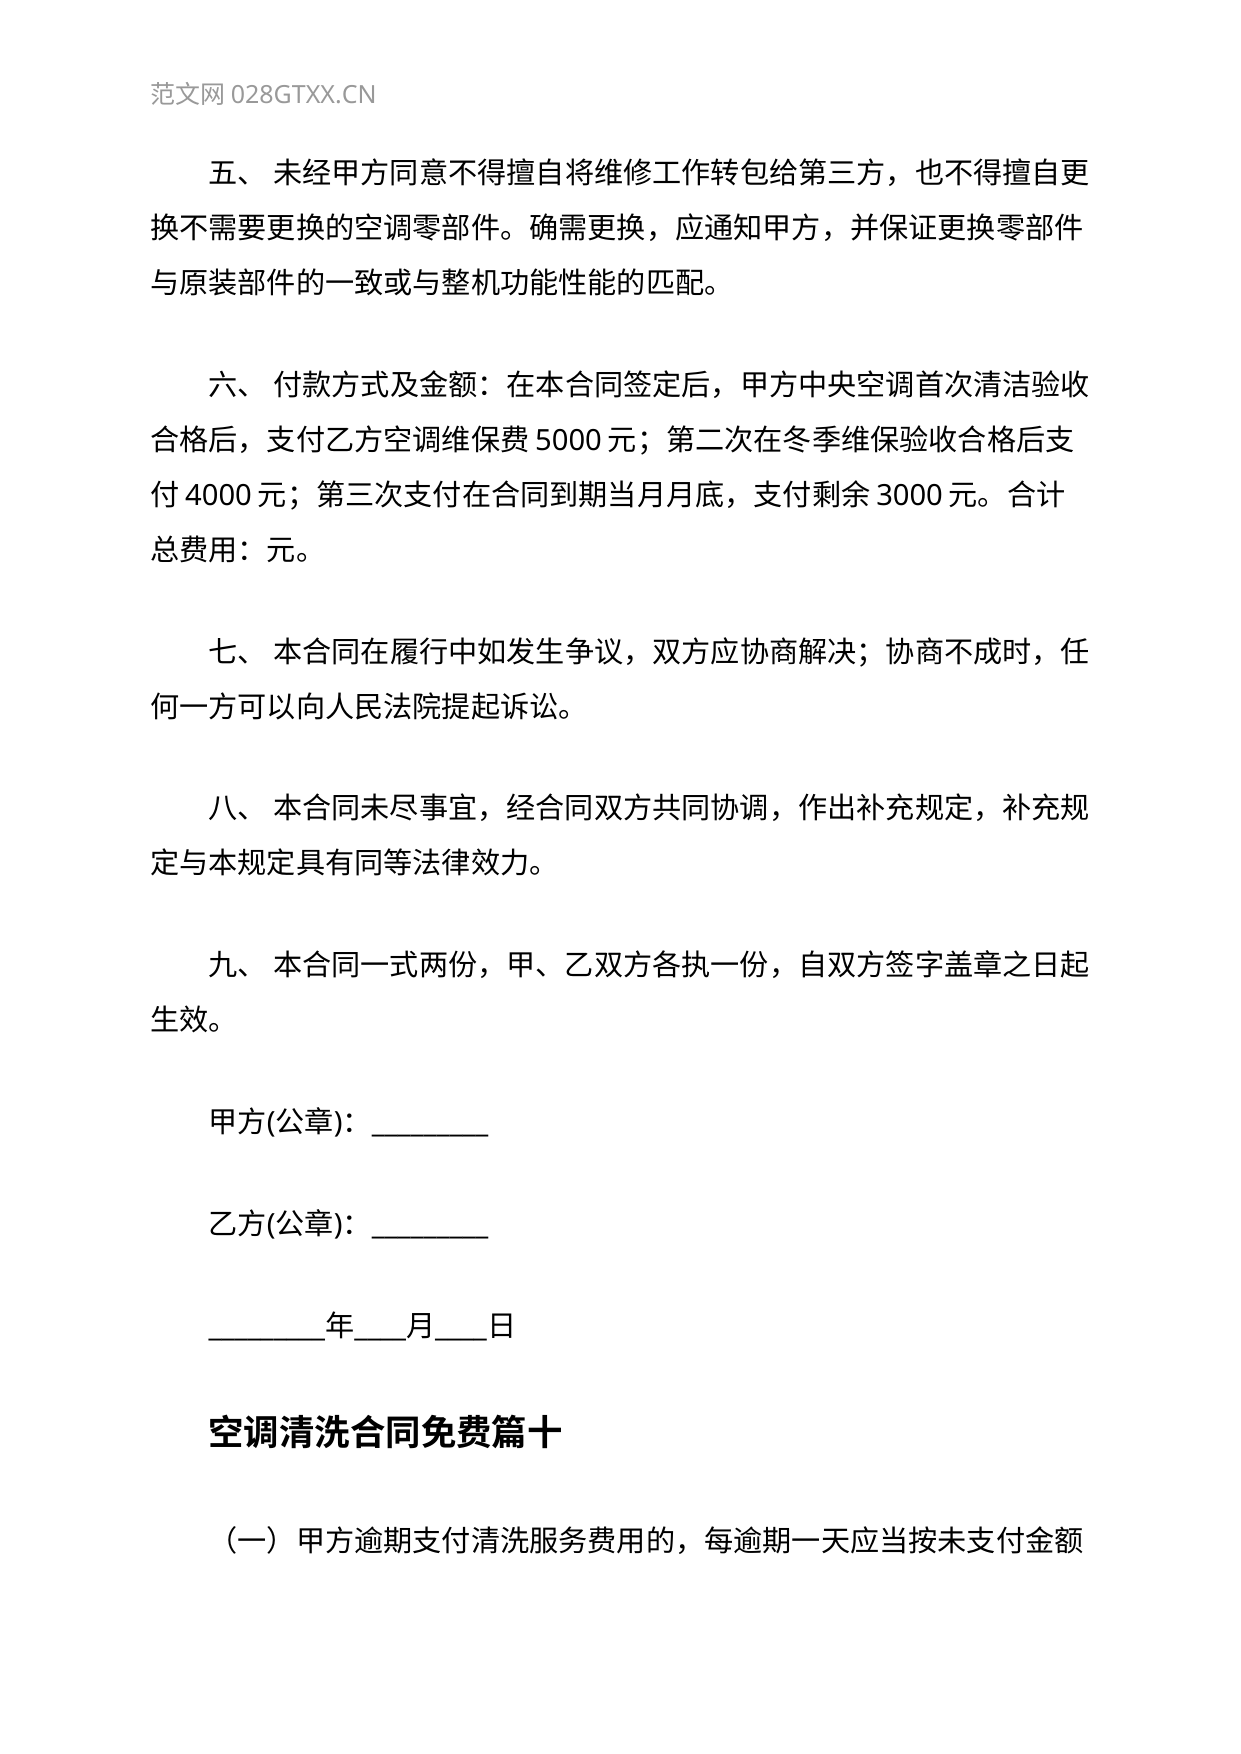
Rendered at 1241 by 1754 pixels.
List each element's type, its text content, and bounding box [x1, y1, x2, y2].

text 七、 本合同在履行中如发生争议，双方应协商解决；协商不成时，任何一方可以向人民法院提起诉讼。 [150, 628, 1090, 725]
text 五、 未经甲方同意不得擅自将维修工作转包给第三方，也不得擅自更换不需要更换的空调零部件。确需更换，应通知甲方，并保证更换零部件与原装部件的一致或与整机功能性能的匹配。 [150, 150, 1090, 302]
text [150, 1518, 1090, 1560]
text 九、 本合同一式两份，甲、乙双方各执一份，自双方签字盖章之日起生效。 [150, 942, 1090, 1039]
text 甲方(公章)：_________ [150, 1098, 1090, 1141]
text 空调清洗合同免费篇十 [150, 1404, 1090, 1455]
text _________年____月____日 [150, 1302, 1090, 1344]
text 六、 付款方式及金额：在本合同签定后，甲方中央空调首次清洁验收合格后，支付乙方空调维保费5000元；第二次在冬季维保验收合格后支付4000元；第三次支付在合同到期当月月底，支付剩余3000元。合计总费用：元。 [150, 362, 1090, 569]
text 乙方(公章)：_________ [150, 1200, 1090, 1243]
text 八、 本合同未尽事宜，经合同双方共同协调，作出补充规定，补充规定与本规定具有同等法律效力。 [150, 785, 1090, 882]
